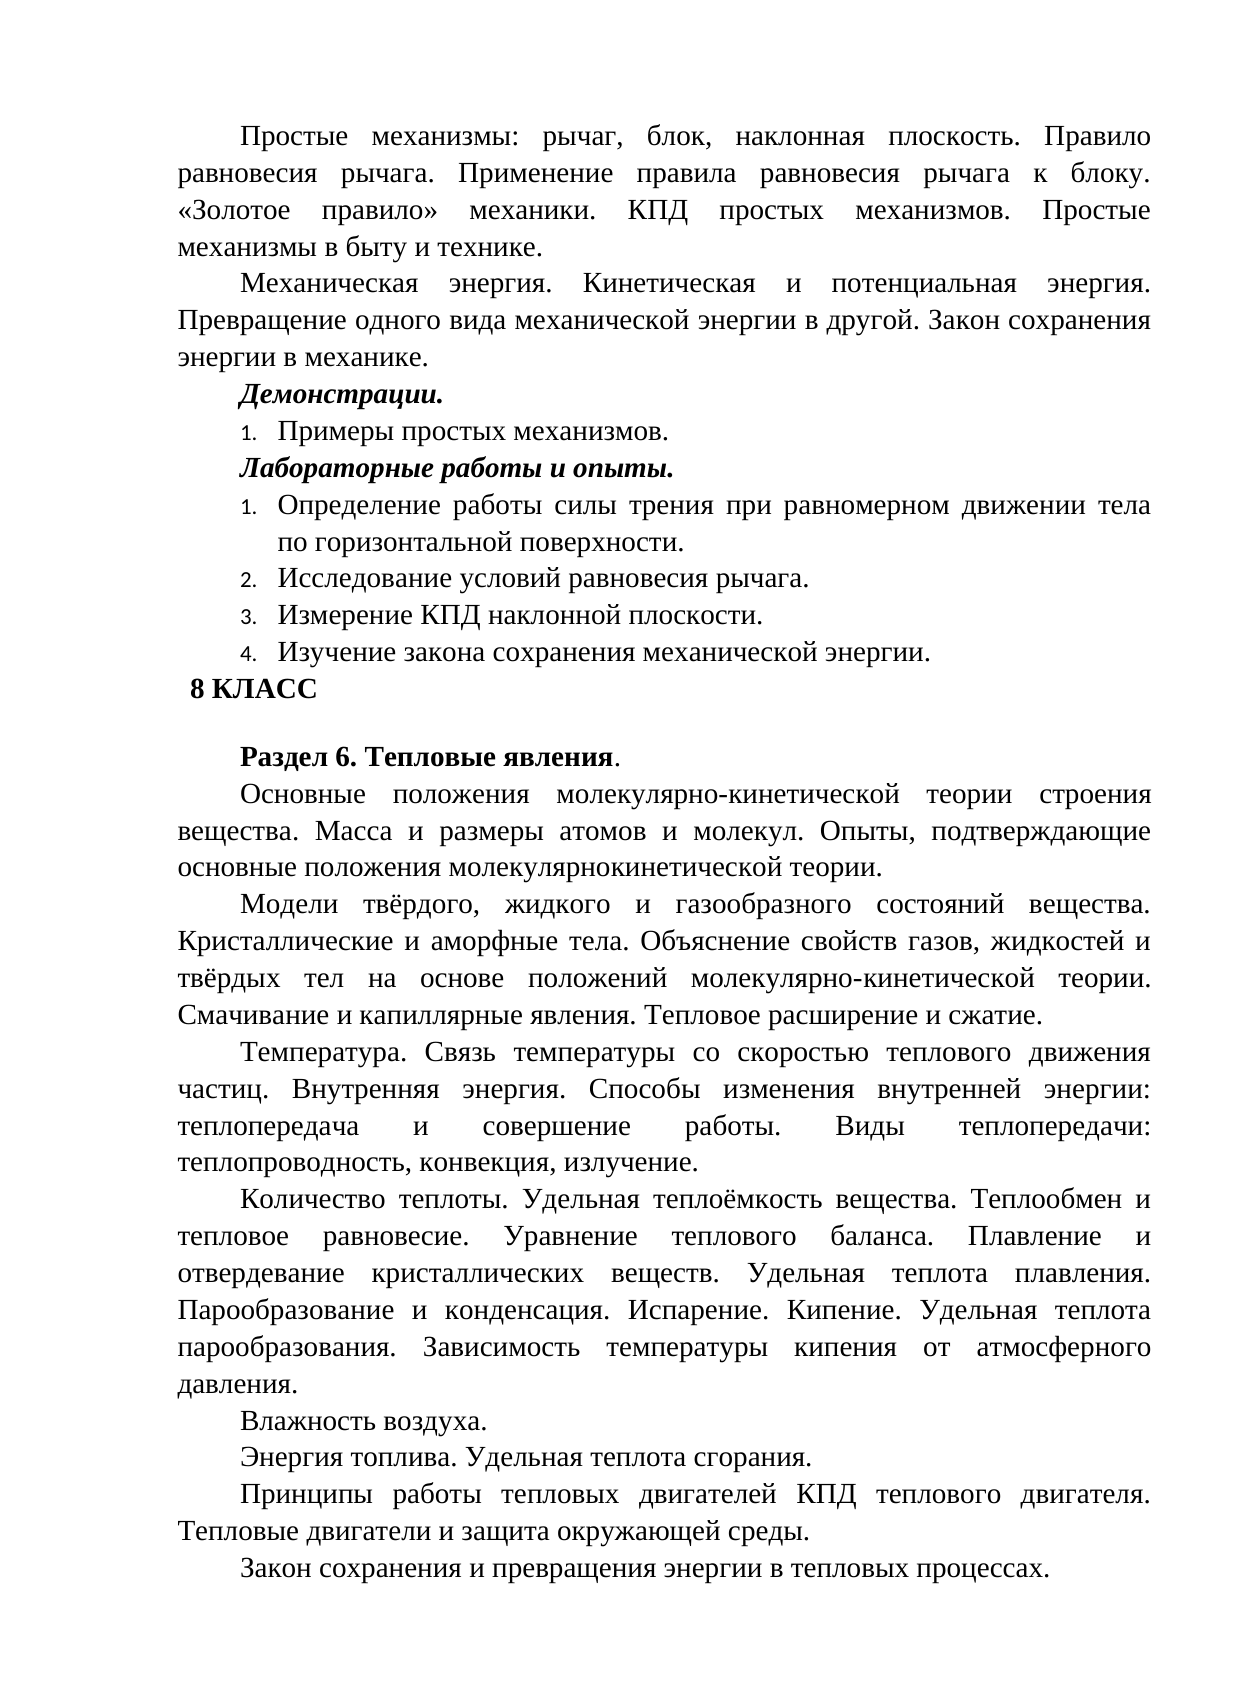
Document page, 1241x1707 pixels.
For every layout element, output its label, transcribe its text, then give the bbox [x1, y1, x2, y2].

text Принципы работы тепловых двигателей КПД теплового двигателя. Тепловые двигатели и защита окружающей среды. [177, 1476, 1152, 1547]
text Влажность воздуха. [177, 1403, 1152, 1436]
list Изучение закона сохранения механической энергии. [240, 634, 1152, 668]
text Модели твёрдого, жидкого и газообразного состояний вещества. Кристаллические и аморфные тела. Объяснение свойств газов, жидкостей и твёрдых тел на основе положений молекулярно-­кинетической теории. Смачивание и капиллярные явления. Тепловое расширение и сжатие. [177, 886, 1152, 1031]
text 8 КЛАСС [190, 671, 1152, 705]
text Температура. Связь температуры со скоростью теплового движения частиц. Внутренняя энергия. Способы изменения внутренней энергии: теплопередача и совершение работы. Виды теплопередачи: теплопроводность, конвекция, излучение. [177, 1034, 1152, 1178]
list Определение работы силы трения при равномерном движении тела по горизонтальной поверхности. [240, 487, 1152, 557]
text Количество теплоты. Удельная теплоёмкость вещества. Теплообмен и тепловое равновесие. Уравнение теплового баланса. Плавление и отвердевание кристаллических веществ. Удельная теплота плавления. Парообразование и конденсация. Испарение. Кипение. Удельная теплота парообразования. Зависимость температуры кипения от атмосферного давления. [177, 1181, 1152, 1399]
list Примеры простых механизмов. [240, 413, 1152, 447]
list Измерение КПД наклонной плоскости. [240, 597, 1152, 631]
text Закон сохранения и превращения энергии в тепловых процессах. [177, 1550, 1152, 1584]
list Исследование условий равновесия рычага. [240, 561, 1152, 594]
text Лабораторные работы и опыты. [177, 450, 1152, 483]
text Раздел 6. Тепловые явления. [177, 739, 1152, 772]
text Энергия топлива. Удельная теплота сгорания. [177, 1439, 1152, 1473]
text Механическая энергия. Кинетическая и потенциальная энергия. Превращение одного вида механической энергии в другой. Закон сохранения энергии в механике. [177, 266, 1152, 373]
text Демонстрации. [177, 376, 1152, 410]
text Основные положения молекулярно-­кинетической теории строения вещества. Масса и размеры атомов и молекул. Опыты, подтверждающие основные положения молекулярно­кинетической теории. [177, 776, 1152, 883]
text Простые механизмы: рычаг, блок, наклонная плоскость. Правило равновесия рычага. Применение правила равновесия рычага к блоку. «Золотое правило» механики. КПД простых механизмов. Простые механизмы в быту и технике. [177, 118, 1152, 262]
